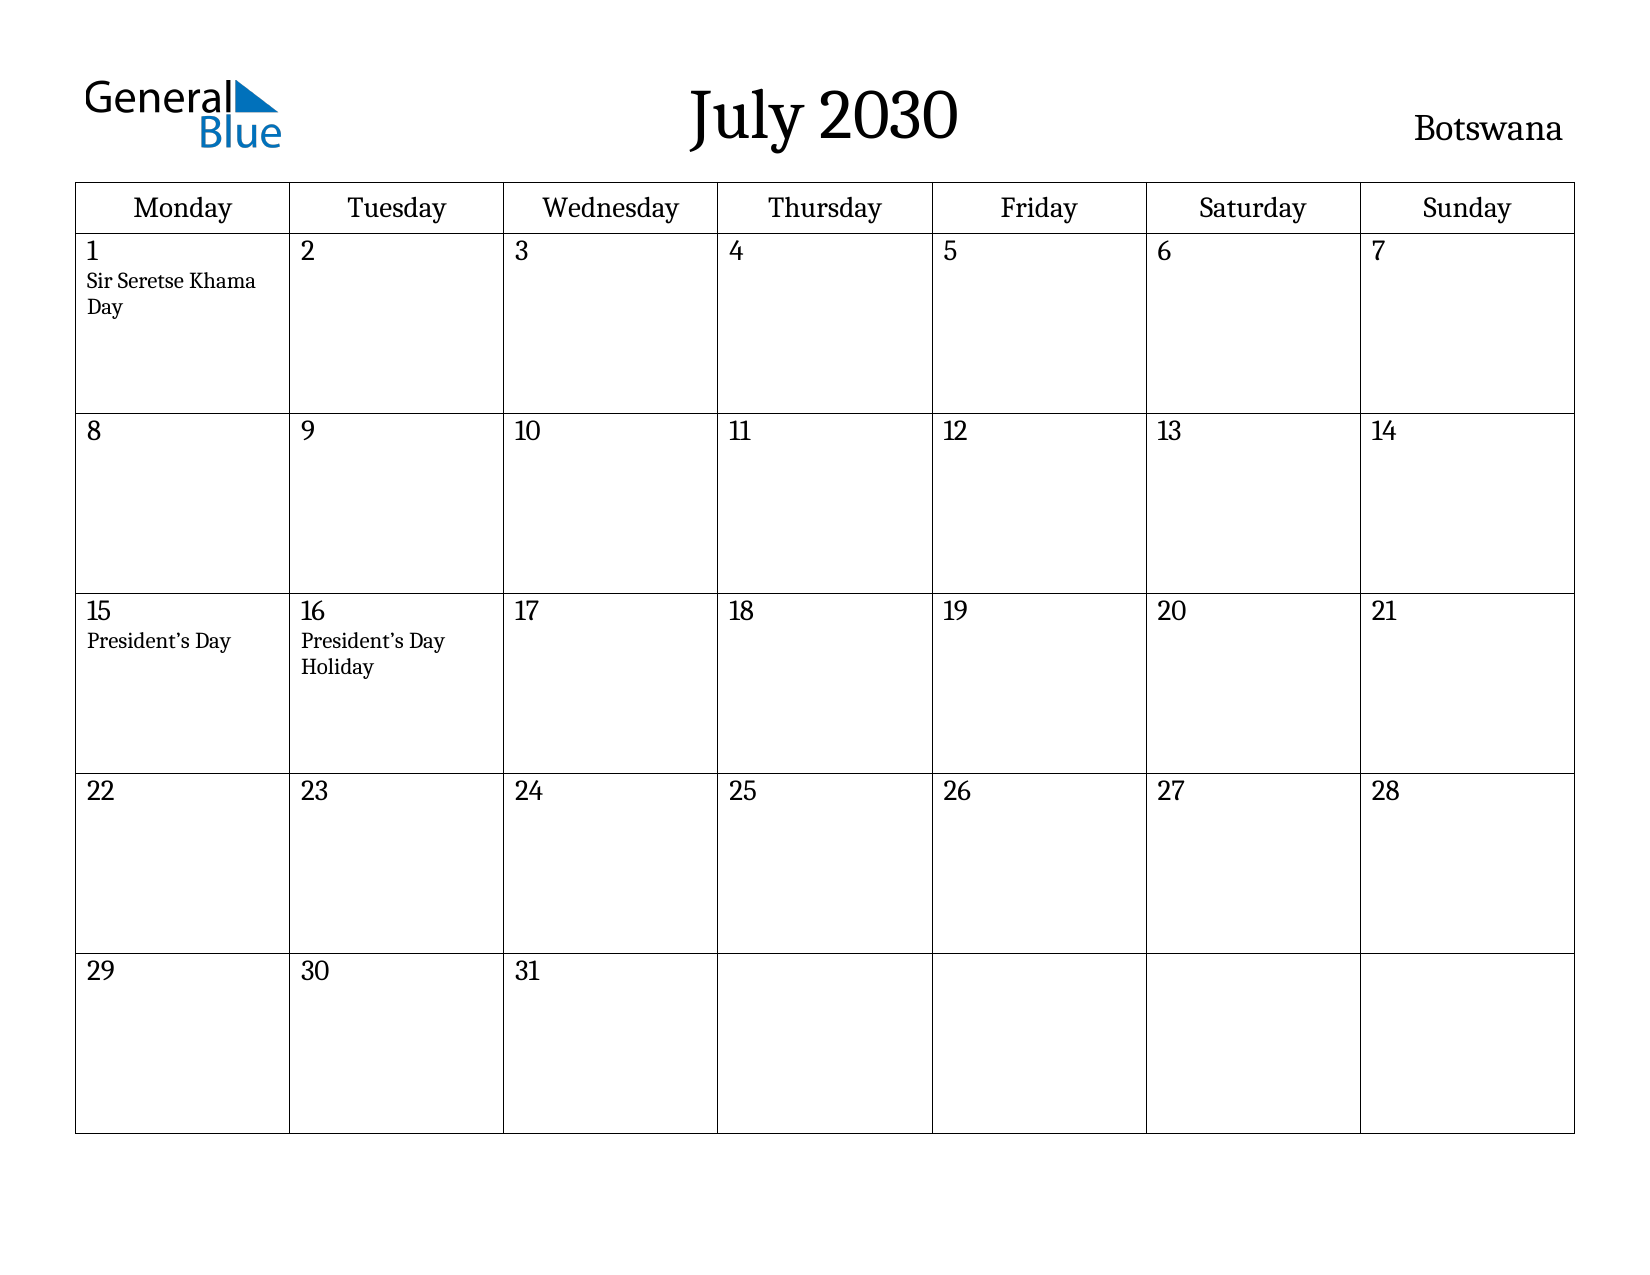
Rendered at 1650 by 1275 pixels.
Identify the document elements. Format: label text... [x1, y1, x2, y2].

table_cell [290, 988, 503, 1133]
table_cell [1147, 267, 1360, 413]
table_cell 13 [1147, 414, 1360, 447]
table_header Botswana [1146, 75, 1574, 182]
table_cell [76, 808, 289, 953]
table_cell [1361, 627, 1574, 773]
table_cell 14 [1361, 414, 1574, 447]
table_cell [718, 267, 932, 413]
table_cell [1147, 954, 1360, 987]
table_cell [504, 988, 717, 1133]
table_cell 27 [1147, 774, 1360, 807]
table_cell 26 [933, 774, 1146, 807]
table_cell [718, 627, 932, 773]
table_cell [1361, 448, 1574, 593]
table_cell [290, 448, 503, 593]
table_cell [504, 448, 717, 593]
table_cell 10 [504, 414, 717, 447]
table_cell [933, 954, 1146, 987]
table_cell Thursday [718, 183, 932, 233]
table_cell [504, 627, 717, 773]
table_cell Wednesday [504, 183, 717, 233]
table_cell 7 [1361, 234, 1574, 267]
table_cell Sunday [1361, 183, 1574, 233]
table_cell [1147, 627, 1360, 773]
table_cell 15 [76, 594, 289, 627]
table_cell Tuesday [290, 183, 503, 233]
table_cell [718, 448, 932, 593]
table_cell President’s Day [76, 627, 289, 773]
table_cell 31 [504, 954, 717, 987]
table_cell 9 [290, 414, 503, 447]
table_cell [1147, 988, 1360, 1133]
table_cell 30 [290, 954, 503, 987]
table_cell 19 [933, 594, 1146, 627]
table_cell [1361, 988, 1574, 1133]
table_cell 22 [76, 774, 289, 807]
table_cell [1361, 808, 1574, 953]
table_cell 1 [76, 234, 289, 267]
table_cell Saturday [1147, 183, 1360, 233]
table_cell 5 [933, 234, 1146, 267]
table_cell 20 [1147, 594, 1360, 627]
table_cell 18 [718, 594, 932, 627]
table_cell [290, 808, 503, 953]
table_cell [1361, 954, 1574, 987]
table_cell Sir Seretse Khama Day [76, 267, 289, 413]
picture [86, 80, 281, 148]
table_cell 4 [718, 234, 932, 267]
table_cell 28 [1361, 774, 1574, 807]
table_cell [1361, 267, 1574, 413]
table_cell President’s Day Holiday [290, 627, 503, 773]
table_cell [933, 988, 1146, 1133]
table_cell [933, 627, 1146, 773]
table_cell [76, 448, 289, 593]
table_cell [718, 954, 932, 987]
table_cell 24 [504, 774, 717, 807]
table_cell [504, 808, 717, 953]
table_cell 17 [504, 594, 717, 627]
table_header [76, 75, 503, 182]
table_cell 29 [76, 954, 289, 987]
table_cell [718, 988, 932, 1133]
table_header July 2030 [504, 75, 1146, 182]
table_cell 2 [290, 234, 503, 267]
table_cell [933, 808, 1146, 953]
table_cell [718, 808, 932, 953]
table_cell Monday [76, 183, 289, 233]
table_cell [290, 267, 503, 413]
table_cell 6 [1147, 234, 1360, 267]
table_cell Friday [933, 183, 1146, 233]
table_cell 25 [718, 774, 932, 807]
table_cell 8 [76, 414, 289, 447]
table_cell 23 [290, 774, 503, 807]
table_cell [933, 267, 1146, 413]
table_cell [933, 448, 1146, 593]
table_cell [76, 988, 289, 1133]
table_cell 3 [504, 234, 717, 267]
table_cell [504, 267, 717, 413]
table_cell 12 [933, 414, 1146, 447]
table_cell 16 [290, 594, 503, 627]
table_cell 21 [1361, 594, 1574, 627]
table_cell 11 [718, 414, 932, 447]
table_cell [1147, 448, 1360, 593]
table_cell [1147, 808, 1360, 953]
